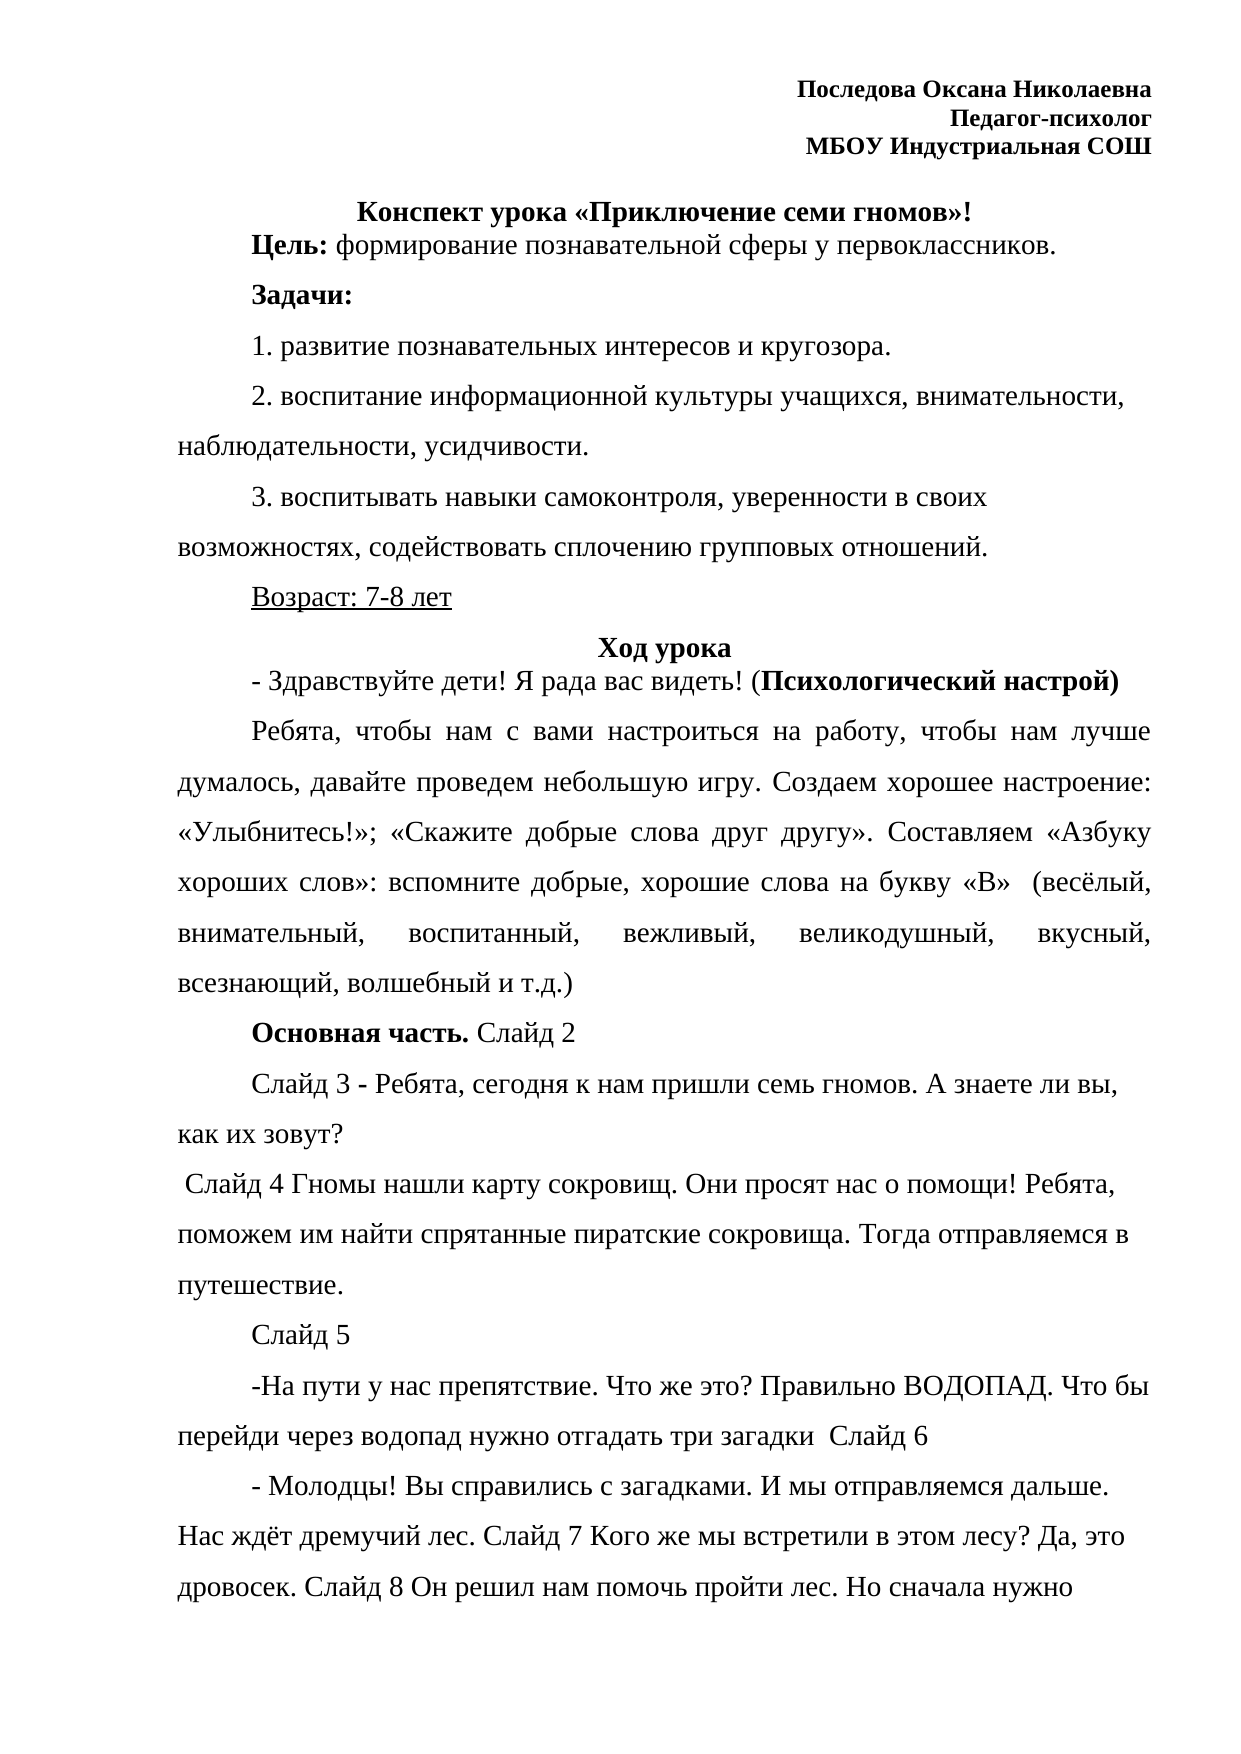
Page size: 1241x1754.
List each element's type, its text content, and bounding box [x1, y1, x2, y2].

text Слайд 4 Гномы нашли карту сокровищ. Они просят нас о помощи! Ребята, поможем им найти спрятанные пиратские сокровища. Тогда отправляемся в путешествие. [177, 1166, 1152, 1301]
text МБОУ Индустриальная СОШ [177, 131, 1152, 160]
text Последова Оксана Николаевна [177, 74, 1152, 103]
text Ход урока [177, 630, 1152, 663]
text Основная часть. Слайд 2 [177, 1015, 1152, 1049]
text Педагог-психолог [177, 103, 1152, 131]
text Возраст: 7-8 лет [177, 579, 1152, 613]
text Слайд 5 [177, 1317, 1152, 1351]
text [177, 1468, 1152, 1602]
text Цель: формирование познавательной сферы у первоклассников. [177, 227, 1152, 261]
text 3. воспитывать навыки самоконтроля, уверенности в своих возможностях, содействовать сплочению групповых отношений. [177, 479, 1152, 563]
text 1. развитие познавательных интересов и кругозора. [177, 328, 1152, 361]
text Ребята, чтобы нам с вами настроиться на работу, чтобы нам лучше думалось, давайте проведем небольшую игру. Создаем хорошее настроение: «Улыбнитесь!»; «Скажите добрые слова друг другу». Составляем «Азбуку хороших слов»: вспомните добрые, хорошие слова на букву «В» (весёлый, внимательный, воспитанный, вежливый, великодушный, вкусный, всезнающий, волшебный и т.д.) [177, 713, 1152, 999]
text Задачи: [177, 277, 1152, 311]
text 2. воспитание информационной культуры учащихся, внимательности, наблюдательности, усидчивости. [177, 378, 1152, 462]
text Конспект урока «Приключение семи гномов»! [177, 194, 1152, 227]
text - Здравствуйте дети! Я рада вас видеть! (Психологический настрой) [177, 663, 1152, 697]
text -На пути у нас препятствие. Что же это? Правильно ВОДОПАД. Что бы перейди через водопад нужно отгадать три загадки Слайд 6 [177, 1368, 1152, 1451]
text Слайд 3 - Ребята, сегодня к нам пришли семь гномов. А знаете ли вы, как их зовут? [177, 1066, 1152, 1149]
